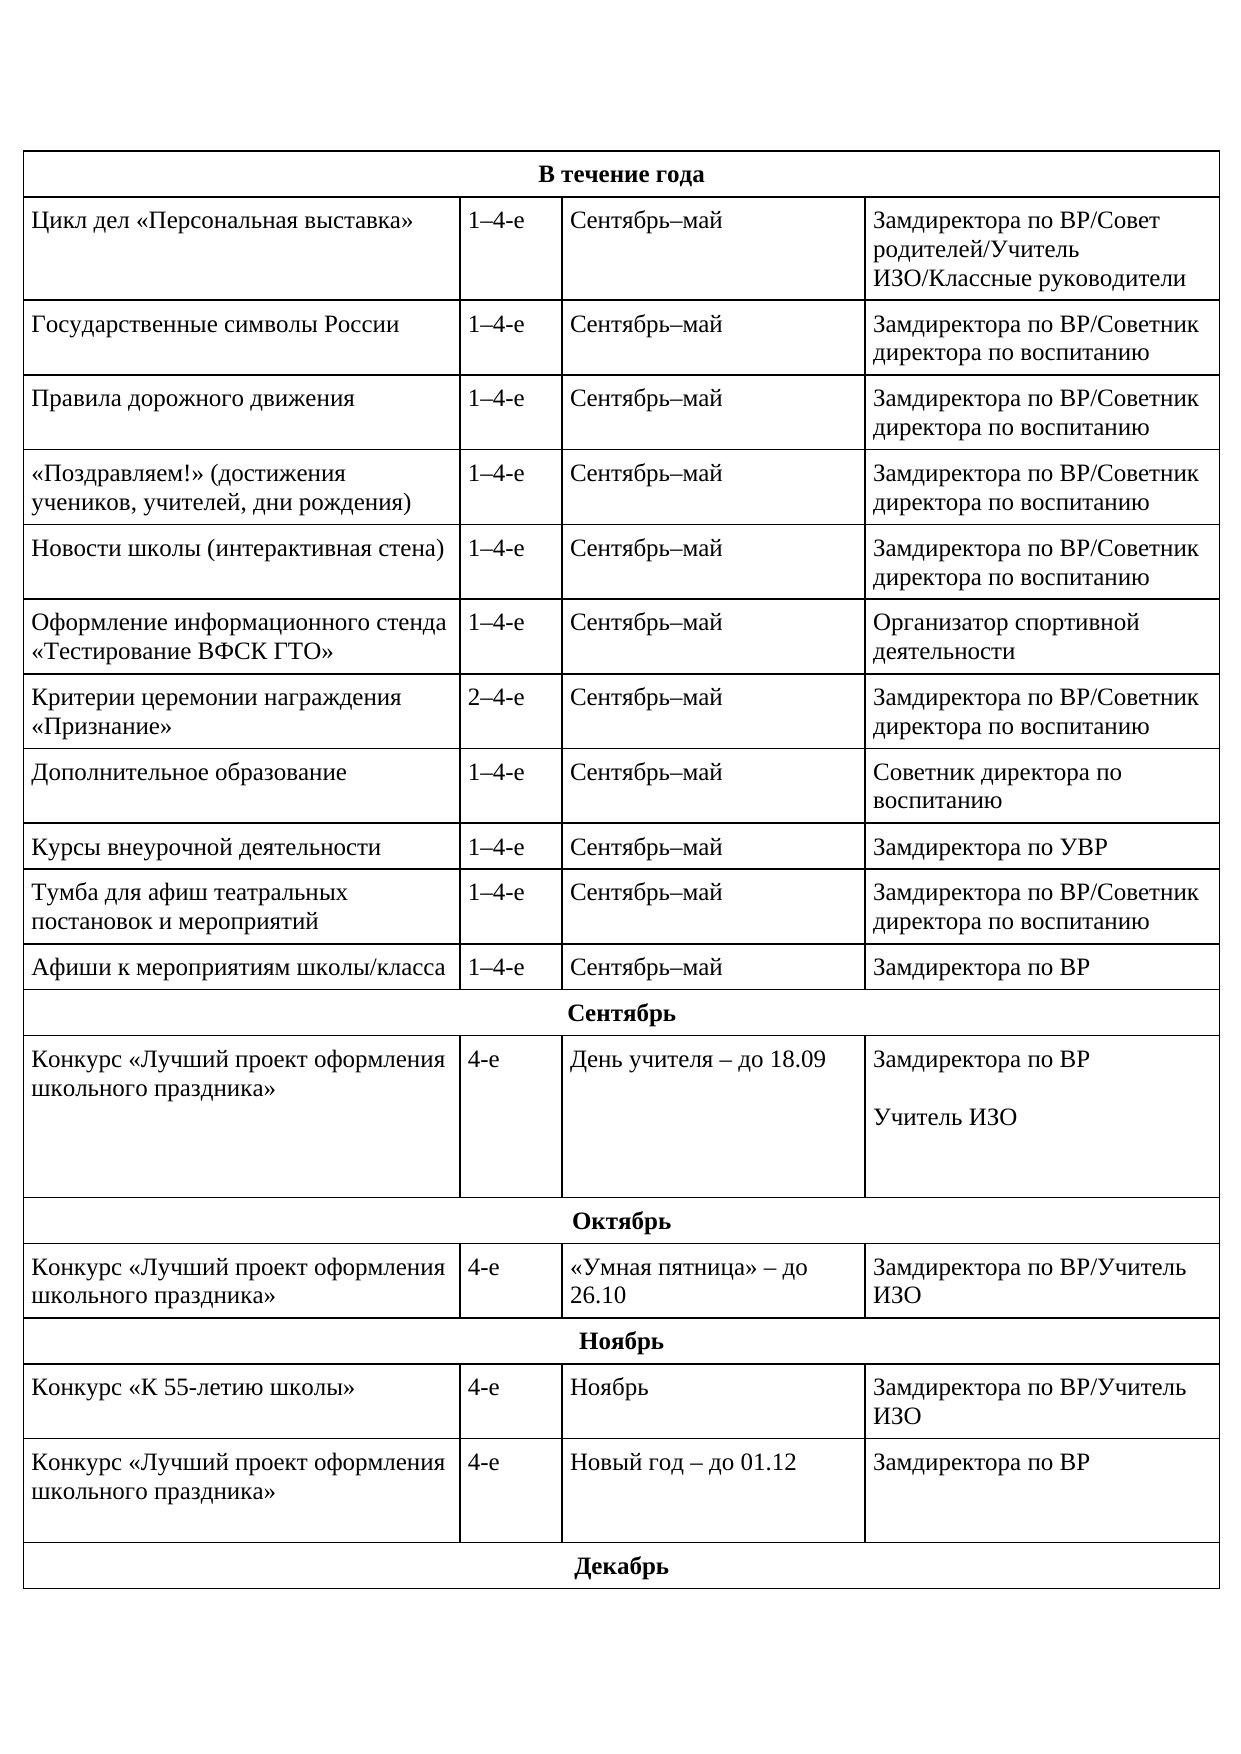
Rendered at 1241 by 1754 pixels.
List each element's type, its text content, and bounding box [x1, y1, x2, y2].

table_cell Тумба для афиш театральных постановок и мероприятий [24, 870, 459, 943]
table_cell Сентябрь–май [563, 450, 864, 523]
table_cell Сентябрь–май [563, 945, 864, 989]
table_cell Конкурс «Лучший проект оформления школьного праздника» [24, 1036, 459, 1196]
table_cell Сентябрь–май [563, 198, 864, 299]
table_cell Дополнительное образование [24, 749, 459, 822]
table_cell Конкурс «Лучший проект оформления школьного праздника» [24, 1244, 459, 1317]
table_cell Замдиректора по ВР/Советник директора по воспитанию [866, 450, 1219, 523]
table_cell Сентябрь–май [563, 870, 864, 943]
table_cell Замдиректора по УВР [866, 824, 1219, 868]
table_cell 1–4-е [461, 376, 561, 449]
table_cell Сентябрь–май [563, 675, 864, 747]
table_cell Замдиректора по ВР/Учитель ИЗО [866, 1244, 1219, 1317]
table_cell Замдиректора по ВР/Советник директора по воспитанию [866, 376, 1219, 449]
table_cell Замдиректора по ВР/Советник директора по воспитанию [866, 301, 1219, 374]
table_cell Советник директора по воспитанию [866, 749, 1219, 822]
table_cell Ноябрь [24, 1319, 1219, 1363]
table_cell Новости школы (интерактивная стена) [24, 525, 459, 598]
table_cell 2–4-е [461, 675, 561, 747]
table_cell Курсы внеурочной деятельности [24, 824, 459, 868]
table_cell 1–4-е [461, 870, 561, 943]
table_cell 1–4-е [461, 824, 561, 868]
table_cell Замдиректора по ВР [866, 1439, 1219, 1542]
table_cell 4-е [461, 1036, 561, 1196]
table_cell 1–4-е [461, 198, 561, 299]
table_cell 1–4-е [461, 525, 561, 598]
table_cell Сентябрь–май [563, 525, 864, 598]
table_cell Декабрь [24, 1543, 1219, 1587]
table_cell 1–4-е [461, 600, 561, 673]
table_cell Афиши к мероприятиям школы/класса [24, 945, 459, 989]
table_cell В течение года [24, 152, 1219, 196]
table_cell Сентябрь–май [563, 749, 864, 822]
table_cell Сентябрь–май [563, 301, 864, 374]
table_cell 1–4-е [461, 450, 561, 523]
table_cell 4-е [461, 1365, 561, 1438]
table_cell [24, 1439, 459, 1542]
table_cell 1–4-е [461, 749, 561, 822]
table_cell Конкурс «К 55-летию школы» [24, 1365, 459, 1438]
table_cell Ноябрь [563, 1365, 864, 1438]
table_cell Сентябрь–май [563, 600, 864, 673]
table_cell Замдиректора по ВР/Совет родителей/Учитель ИЗО/Классные руководители [866, 198, 1219, 299]
table_cell 4-е [461, 1244, 561, 1317]
table_cell Замдиректора по ВР [866, 945, 1219, 989]
table_cell 1–4-е [461, 301, 561, 374]
table_cell Цикл дел «Персональная выставка» [24, 198, 459, 299]
table_cell Сентябрь–май [563, 376, 864, 449]
table_cell 4-е [461, 1439, 561, 1542]
table_cell «Поздравляем!» (достижения учеников, учителей, дни рождения) [24, 450, 459, 523]
table_cell Организатор спортивной деятельности [866, 600, 1219, 673]
table_cell Критерии церемонии награждения «Признание» [24, 675, 459, 747]
table_cell Замдиректора по ВР Учитель ИЗО [866, 1036, 1219, 1196]
table_cell Государственные символы России [24, 301, 459, 374]
table_cell «Умная пятница» – до 26.10 [563, 1244, 864, 1317]
table_cell Замдиректора по ВР/Учитель ИЗО [866, 1365, 1219, 1438]
table_cell Оформление информационного стенда «Тестирование ВФСК ГТО» [24, 600, 459, 673]
table_cell Замдиректора по ВР/Советник директора по воспитанию [866, 870, 1219, 943]
table_cell День учителя – до 18.09 [563, 1036, 864, 1196]
table_cell 1–4-е [461, 945, 561, 989]
table_cell Октябрь [24, 1198, 1219, 1242]
table_cell Замдиректора по ВР/Советник директора по воспитанию [866, 525, 1219, 598]
table_cell Замдиректора по ВР/Советник директора по воспитанию [866, 675, 1219, 747]
table_cell Новый год – до 01.12 [563, 1439, 864, 1542]
table_cell Сентябрь–май [563, 824, 864, 868]
table_cell Правила дорожного движения [24, 376, 459, 449]
table_cell Сентябрь [24, 990, 1219, 1035]
